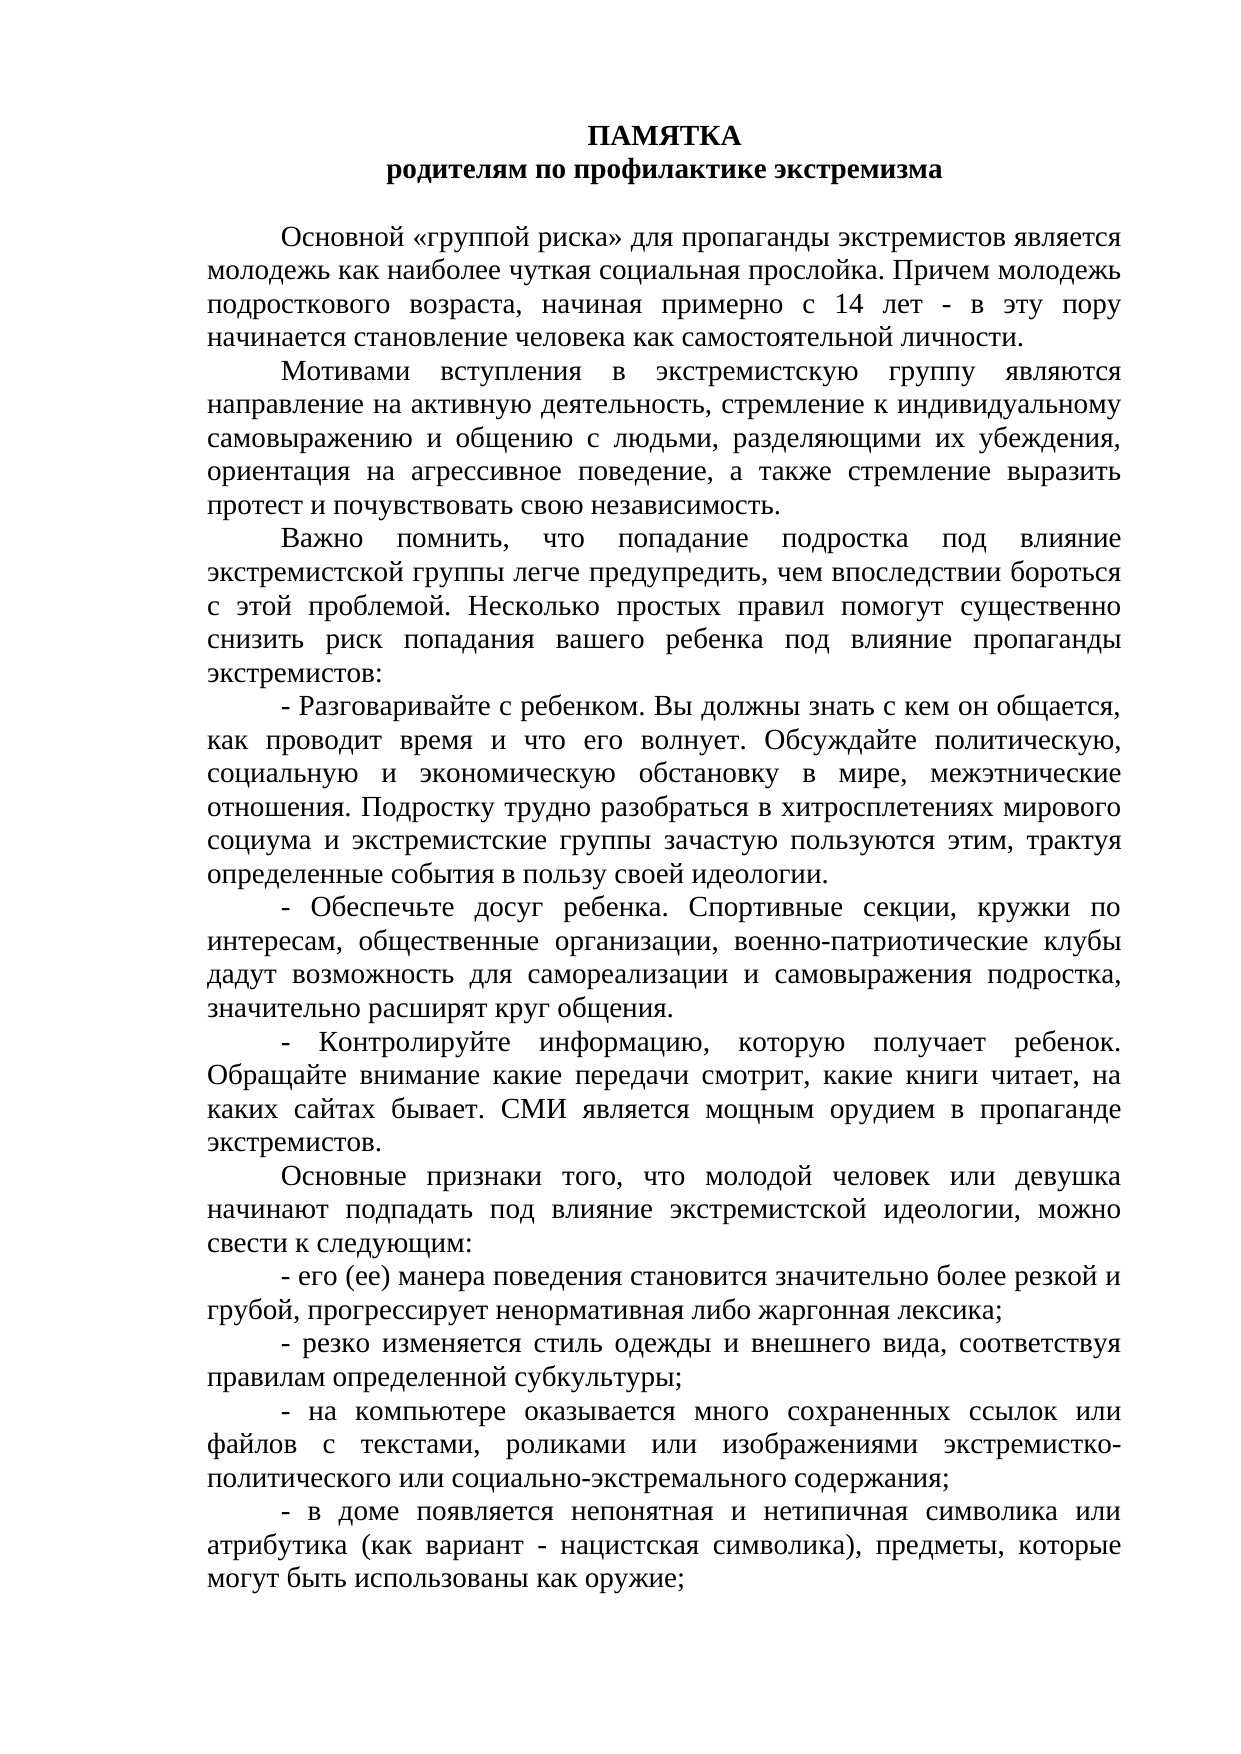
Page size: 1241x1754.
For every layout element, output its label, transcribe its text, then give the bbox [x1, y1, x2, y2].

text ПАМЯТКА [207, 118, 1122, 152]
text Основные признаки того, что молодой человек или девушка начинают подпадать под влияние экстремистской идеологии, можно свести к следующим: [207, 1158, 1122, 1258]
text - Контролируйте информацию, которую получает ребенок. Обращайте внимание какие передачи смотрит, какие книги читает, на каких сайтах бывает. СМИ является мощным орудием в пропаганде экстремистов. [207, 1024, 1122, 1158]
text - Обеспечьте досуг ребенка. Спортивные секции, кружки по интересам, общественные организации, военно-патриотические клубы дадут возможность для самореализации и самовыражения подростка, значительно расширят круг общения. [207, 889, 1122, 1024]
text - Разговаривайте с ребенком. Вы должны знать с кем он общается, как проводит время и что его волнует. Обсуждайте политическую, социальную и экономическую обстановку в мире, межэтнические отношения. Подростку трудно разобраться в хитросплетениях мирового социума и экстремистские группы зачастую пользуются этим, трактуя определенные события в пользу своей идеологии. [207, 688, 1122, 889]
text Основной «группой риска» для пропаганды экстремистов является молодежь как наиболее чуткая социальная прослойка. Причем молодежь подросткового возраста, начиная примерно с 14 лет - в эту пору начинается становление человека как самостоятельной личности. [207, 219, 1122, 353]
text - на компьютере оказывается много сохраненных ссылок или файлов с текстами, роликами или изображениями экстремистко-политического или социально-экстремального содержания; [207, 1393, 1122, 1493]
text - резко изменяется стиль одежды и внешнего вида, соответствуя правилам определенной субкультуры; [207, 1326, 1122, 1393]
text - в доме появляется непонятная и нетипичная символика или атрибутика (как вариант - нацистская символика), предметы, которые могут быть использованы как оружие; [207, 1493, 1122, 1594]
text родителям по профилактике экстремизма [207, 152, 1122, 185]
text - его (ее) манера поведения становится значительно более резкой и грубой, прогрессирует ненормативная либо жаргонная лексика; [207, 1258, 1122, 1326]
text Мотивами вступления в экстремистскую группу являются направление на активную деятельность, стремление к индивидуальному самовыражению и общению с людьми, разделяющими их убеждения, ориентация на агрессивное поведение, а также стремление выразить протест и почувствовать свою независимость. [207, 353, 1122, 521]
text Важно помнить, что попадание подростка под влияние экстремистской группы легче предупредить, чем впоследствии бороться с этой проблемой. Несколько простых правил помогут существенно снизить риск попадания вашего ребенка под влияние пропаганды экстремистов: [207, 521, 1122, 688]
